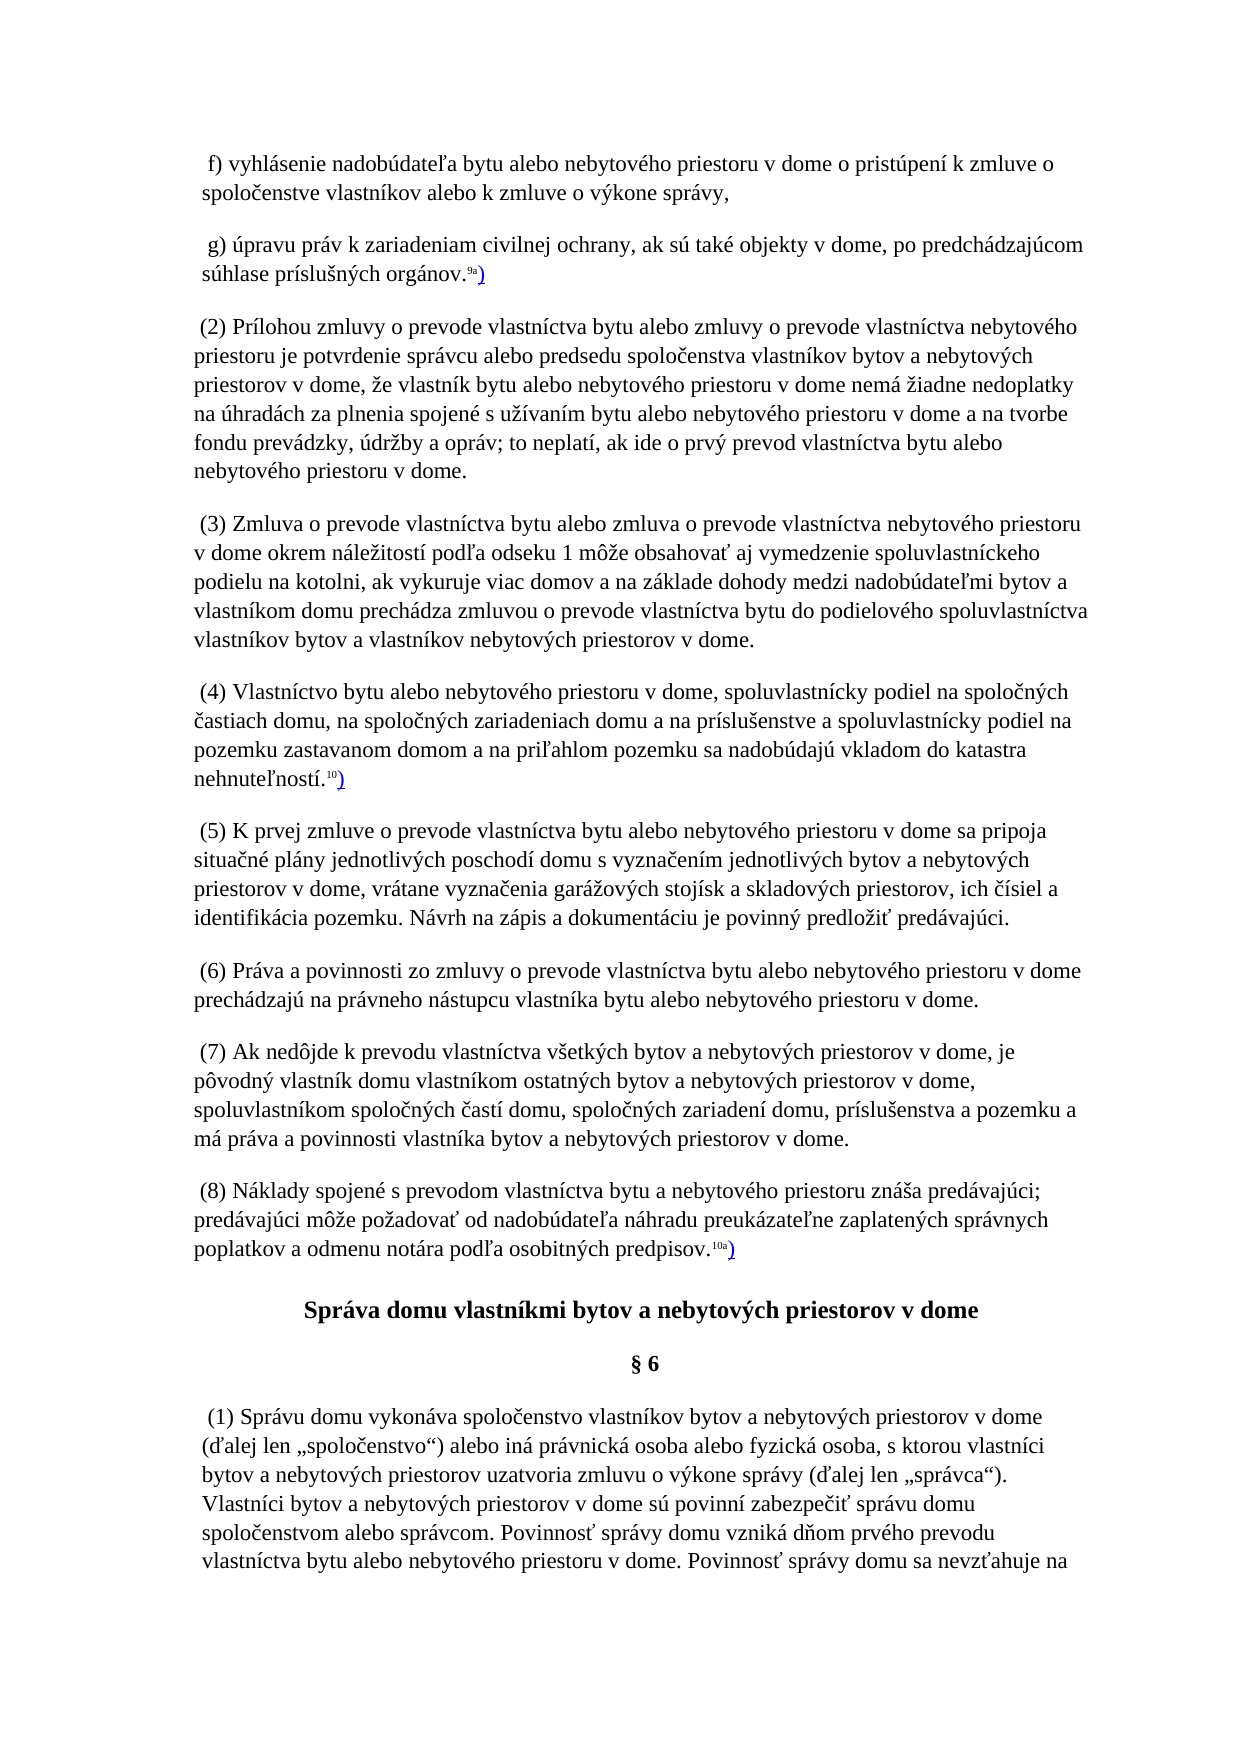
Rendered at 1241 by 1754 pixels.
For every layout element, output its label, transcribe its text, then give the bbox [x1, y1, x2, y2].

text (3) Zmluva o prevode vlastníctva bytu alebo zmluva o prevode vlastníctva nebytového priestoru v dome okrem náležitostí podľa odseku 1 môže obsahovať aj vymedzenie spoluvlastníckeho podielu na kotolni, ak vykuruje viac domov a na základe dohody medzi nadobúdateľmi bytov a vlastníkom domu prechádza zmluvou o prevode vlastníctva bytu do podielového spoluvlastníctva vlastníkov bytov a vlastníkov nebytových priestorov v dome. [194, 510, 1090, 652]
text (1) Správu domu vykonáva spoločenstvo vlastníkov bytov a nebytových priestorov v dome (ďalej len „spoločenstvo“) alebo iná právnická osoba alebo fyzická osoba, s ktorou vlastníci bytov a nebytových priestorov uzatvoria zmluvu o výkone správy (ďalej len „správca“). Vlastníci bytov a nebytových priestorov v dome sú povinní zabezpečiť správu domu spoločenstvom alebo správcom. Povinnosť správy domu vzniká dňom prvého prevodu vlastníctva bytu alebo nebytového priestoru v dome. Povinnosť správy domu sa nevzťahuje na [202, 1403, 1090, 1574]
text (8) Náklady spojené s prevodom vlastníctva bytu a nebytového priestoru znáša predávajúci; predávajúci môže požadovať od nadobúdateľa náhradu preukázateľne zaplatených správnych poplatkov a odmenu notára podľa osobitných predpisov.10a) [194, 1177, 1090, 1262]
text (5) K prvej zmluve o prevode vlastníctva bytu alebo nebytového priestoru v dome sa pripoja situačné plány jednotlivých poschodí domu s vyznačením jednotlivých bytov a nebytových priestorov v dome, vrátane vyznačenia garážových stojísk a skladových priestorov, ich čísiel a identifikácia pozemku. Návrh na zápis a dokumentáciu je povinný predložiť predávajúci. [194, 817, 1090, 931]
text (4) Vlastníctvo bytu alebo nebytového priestoru v dome, spoluvlastnícky podiel na spoločných častiach domu, na spoločných zariadeniach domu a na príslušenstve a spoluvlastnícky podiel na pozemku zastavanom domom a na priľahlom pozemku sa nadobúdajú vkladom do katastra nehnuteľností.10) [194, 678, 1090, 791]
text (7) Ak nedôjde k prevodu vlastníctva všetkých bytov a nebytových priestorov v dome, je pôvodný vlastník domu vlastníkom ostatných bytov a nebytových priestorov v dome, spoluvlastníkom spoločných častí domu, spoločných zariadení domu, príslušenstva a pozemku a má práva a povinnosti vlastníka bytov a nebytových priestorov v dome. [194, 1038, 1090, 1151]
text g) úpravu práv k zariadeniam civilnej ochrany, ak sú také objekty v dome, po predchádzajúcom súhlase príslušných orgánov.9a) [202, 231, 1090, 287]
text (2) Prílohou zmluvy o prevode vlastníctva bytu alebo zmluvy o prevode vlastníctva nebytového priestoru je potvrdenie správcu alebo predsedu spoločenstva vlastníkov bytov a nebytových priestorov v dome, že vlastník bytu alebo nebytového priestoru v dome nemá žiadne nedoplatky na úhradách za plnenia spojené s užívaním bytu alebo nebytového priestoru v dome a na tvorbe fondu prevádzky, údržby a opráv; to neplatí, ak ide o prvý prevod vlastníctva bytu alebo nebytového priestoru v dome. [194, 313, 1090, 484]
text f) vyhlásenie nadobúdateľa bytu alebo nebytového priestoru v dome o pristúpení k zmluve o spoločenstve vlastníkov alebo k zmluve o výkone správy, [202, 150, 1090, 205]
text (6) Práva a povinnosti zo zmluvy o prevode vlastníctva bytu alebo nebytového priestoru v dome prechádzajú na právneho nástupcu vlastníka bytu alebo nebytového priestoru v dome. [194, 957, 1090, 1012]
text Správa domu vlastníkmi bytov a nebytových priestorov v dome [186, 1295, 1090, 1324]
text § 6 [194, 1350, 1090, 1377]
